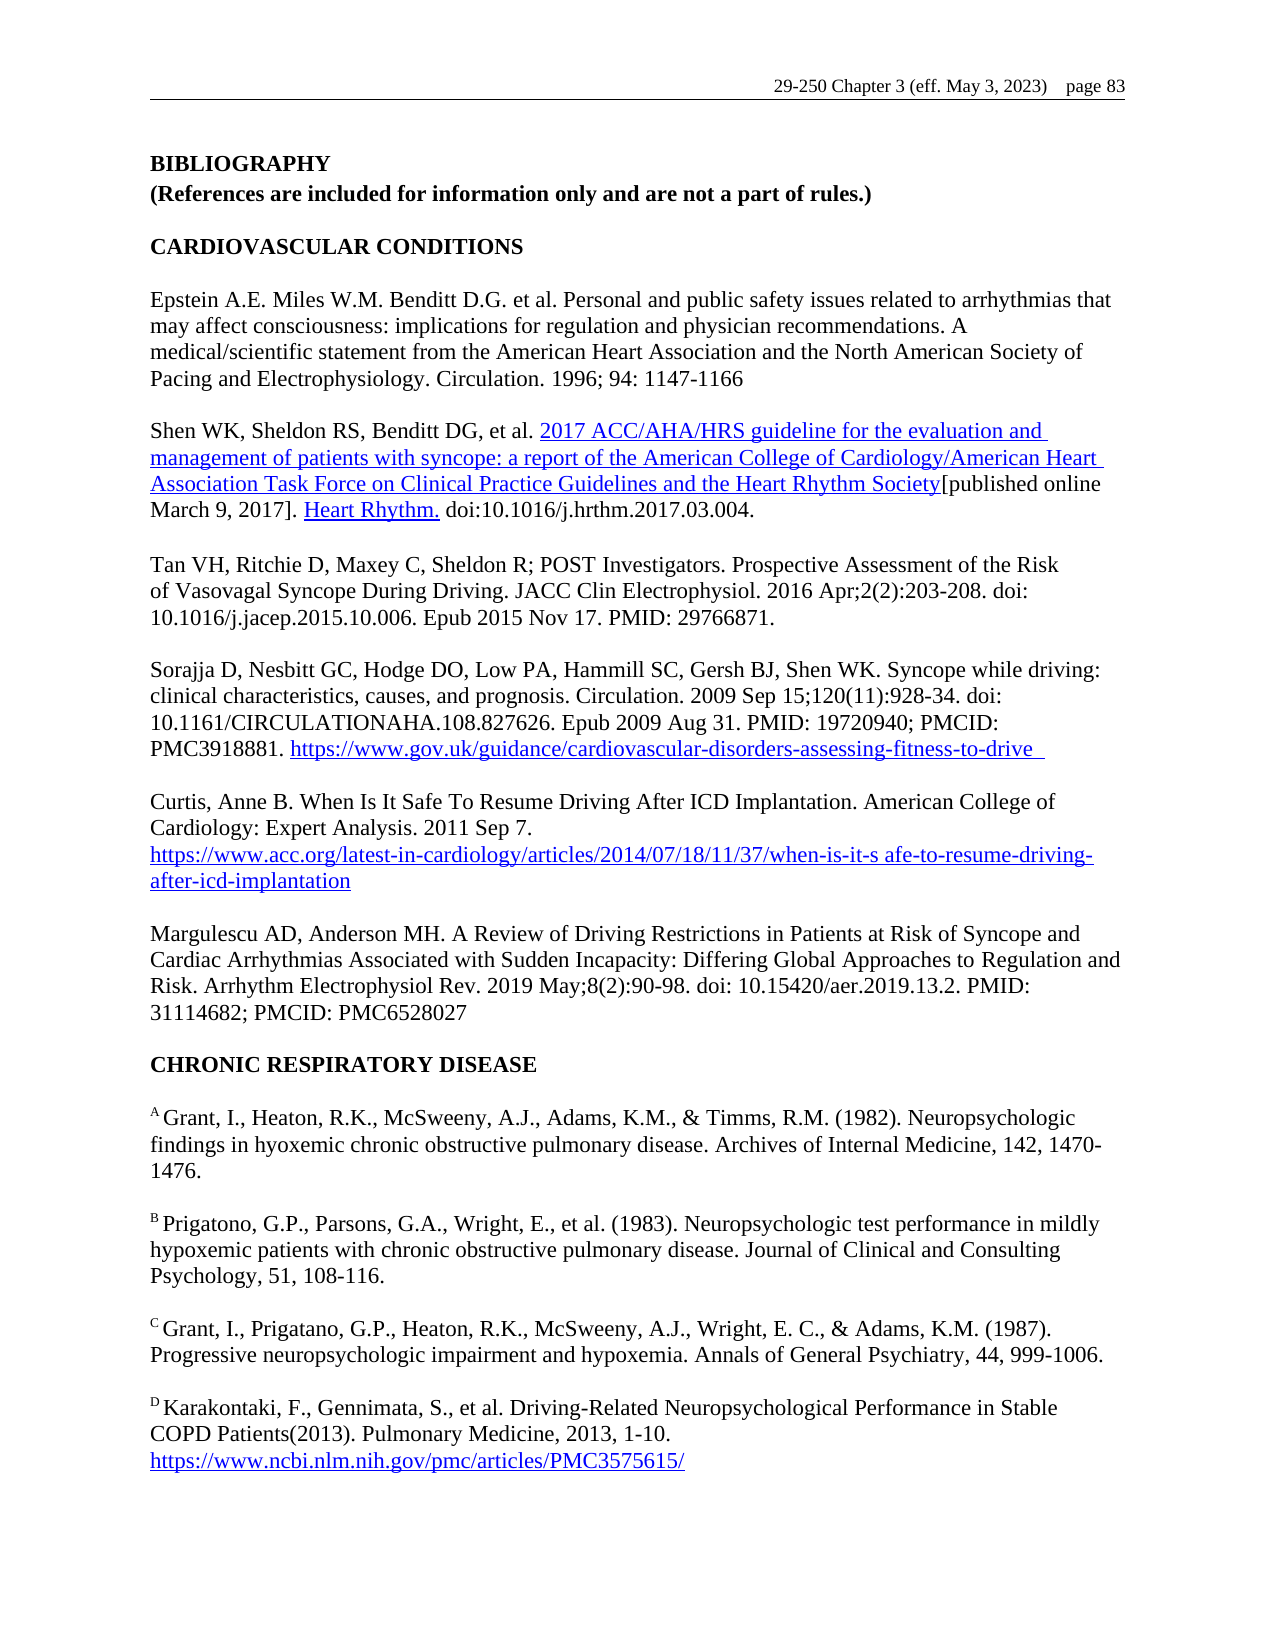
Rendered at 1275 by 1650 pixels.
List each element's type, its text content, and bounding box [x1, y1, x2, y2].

text (References are included for information only and are not a part of rules.) [150, 180, 1125, 207]
text D Karakontaki, F., Gennimata, S., et al. Driving-Related Neuropsychological Performance in Stable COPD Patients(2013). Pulmonary Medicine, 2013, 1-10. https://www.ncbi.nlm.nih.gov/pmc/articles/PMC3575615/ [150, 1394, 1125, 1473]
subtitle BIBLIOGRAPHY [150, 150, 1125, 176]
text Epstein A.E. Miles W.M. Benditt D.G. et al. Personal and public safety issues related to arrhythmias that may affect consciousness: implications for regulation and physician recommendations. A medical/scientific statement from the American Heart Association and the North American Society of Pacing and Electrophysiology. Circulation. 1996; 94: 1147-1166 [150, 286, 1125, 391]
text CHRONIC RESPIRATORY DISEASE [150, 1052, 1125, 1078]
text Curtis, Anne B. When Is It Safe To Resume Driving After ICD Implantation. American College of Cardiology: Expert Analysis. 2011 Sep 7. https://www.acc.org/latest-in-cardiology/articles/2014/07/18/11/37/when-is-it-s afe-to-resume-driving-after-icd-implantation [150, 788, 1125, 893]
text CARDIOVASCULAR CONDITIONS [150, 233, 1125, 259]
text B Prigatono, G.P., Parsons, G.A., Wright, E., et al. (1983). Neuropsychologic test performance in mildly hypoxemic patients with chronic obstructive pulmonary disease. Journal of Clinical and Consulting Psychology, 51, 108-116. [150, 1210, 1125, 1289]
text A Grant, I., Heaton, R.K., McSweeny, A.J., Adams, K.M., & Timms, R.M. (1982). Neuropsychologic findings in hyoxemic chronic obstructive pulmonary disease. Archives of Internal Medicine, 142, 1470-1476. [150, 1104, 1125, 1183]
text Tan VH, Ritchie D, Maxey C, Sheldon R; POST Investigators. Prospective Assessment of the Risk of Vasovagal Syncope During Driving. JACC Clin Electrophysiol. 2016 Apr;2(2):203-208. doi: 10.1016/j.jacep.2015.10.006. Epub 2015 Nov 17. PMID: 29766871. [150, 551, 1125, 630]
text Shen WK, Sheldon RS, Benditt DG, et al. 2017 ACC/AHA/HRS guideline for the evaluation and management of patients with syncope: a report of the American College of Cardiology/American Heart Association Task Force on Clinical Practice Guidelines and the Heart Rhythm Society[published online March 9, 2017]. Heart Rhythm. doi:10.1016/j.hrthm.2017.03.004. [150, 417, 1125, 523]
text Sorajja D, Nesbitt GC, Hodge DO, Low PA, Hammill SC, Gersh BJ, Shen WK. Syncope while driving: clinical characteristics, causes, and prognosis. Circulation. 2009 Sep 15;120(11):928-34. doi: 10.1161/CIRCULATIONAHA.108.827626. Epub 2009 Aug 31. PMID: 19720940; PMCID: PMC3918881. https://www.gov.uk/guidance/cardiovascular-disorders-assessing-fitness-to-drive [150, 656, 1125, 762]
text Margulescu AD, Anderson MH. A Review of Driving Restrictions in Patients at Risk of Syncope and Cardiac Arrhythmias Associated with Sudden Incapacity: Differing Global Approaches to Regulation and Risk. Arrhythm Electrophysiol Rev. 2019 May;8(2):90-98. doi: 10.15420/aer.2019.13.2. PMID: 31114682; PMCID: PMC6528027 [150, 920, 1125, 1025]
text C Grant, I., Prigatano, G.P., Heaton, R.K., McSweeny, A.J., Wright, E. C., & Adams, K.M. (1987). Progressive neuropsychologic impairment and hypoxemia. Annals of General Psychiatry, 44, 999-1006. [150, 1315, 1125, 1368]
